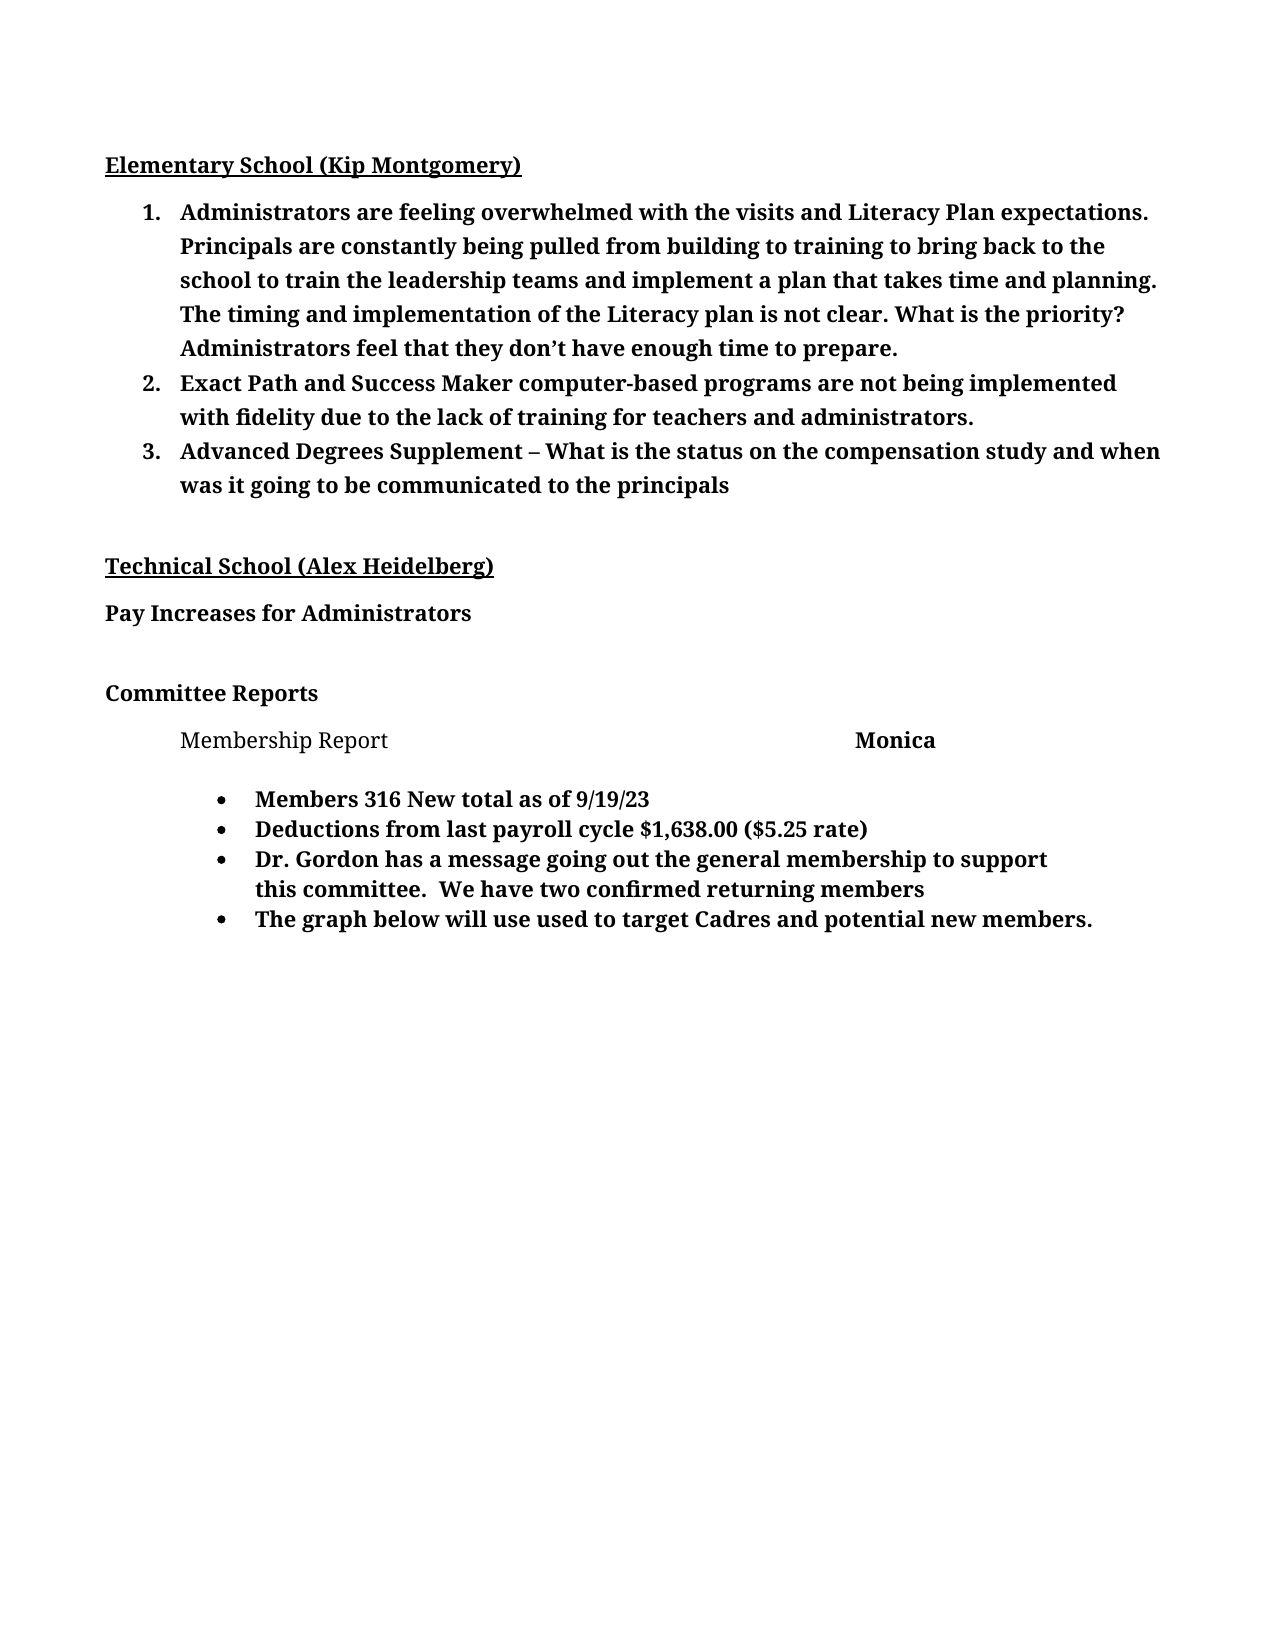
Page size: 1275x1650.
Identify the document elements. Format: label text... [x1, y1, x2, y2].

list Members 316 New total as of 9/19/23 [217, 784, 1095, 814]
text Membership Report Monica [180, 725, 1095, 755]
text Elementary School (Kip Montgomery) [105, 150, 1170, 180]
list Deductions from last payroll cycle $1,638.00 ($5.25 rate) [217, 814, 1095, 844]
list Advanced Degrees Supplement – What is the status on the compensation study and when was it going to be communicated to the principals [142, 436, 1170, 500]
list Exact Path and Success Maker computer-based programs are not being implemented with fidelity due to the lack of training for teachers and administrators. [142, 367, 1170, 431]
list Dr. Gordon has a message going out the general membership to support this committee. We have two confirmed returning members [217, 844, 1095, 904]
text Technical School (Alex Heidelberg) [105, 551, 1170, 581]
list Administrators are feeling overwhelmed with the visits and Literacy Plan expectations. Principals are constantly being pulled from building to training to bring back to the school to train the leadership teams and implement a plan that takes time and planning. The timing and implementation of the Literacy plan is not clear. What is the priority? Administrators feel that they don’t have enough time to prepare. [142, 197, 1170, 363]
list The graph below will use used to target Cadres and potential new members. [217, 904, 1095, 933]
text Pay Increases for Administrators [105, 597, 1170, 627]
text Committee Reports [105, 678, 1170, 708]
